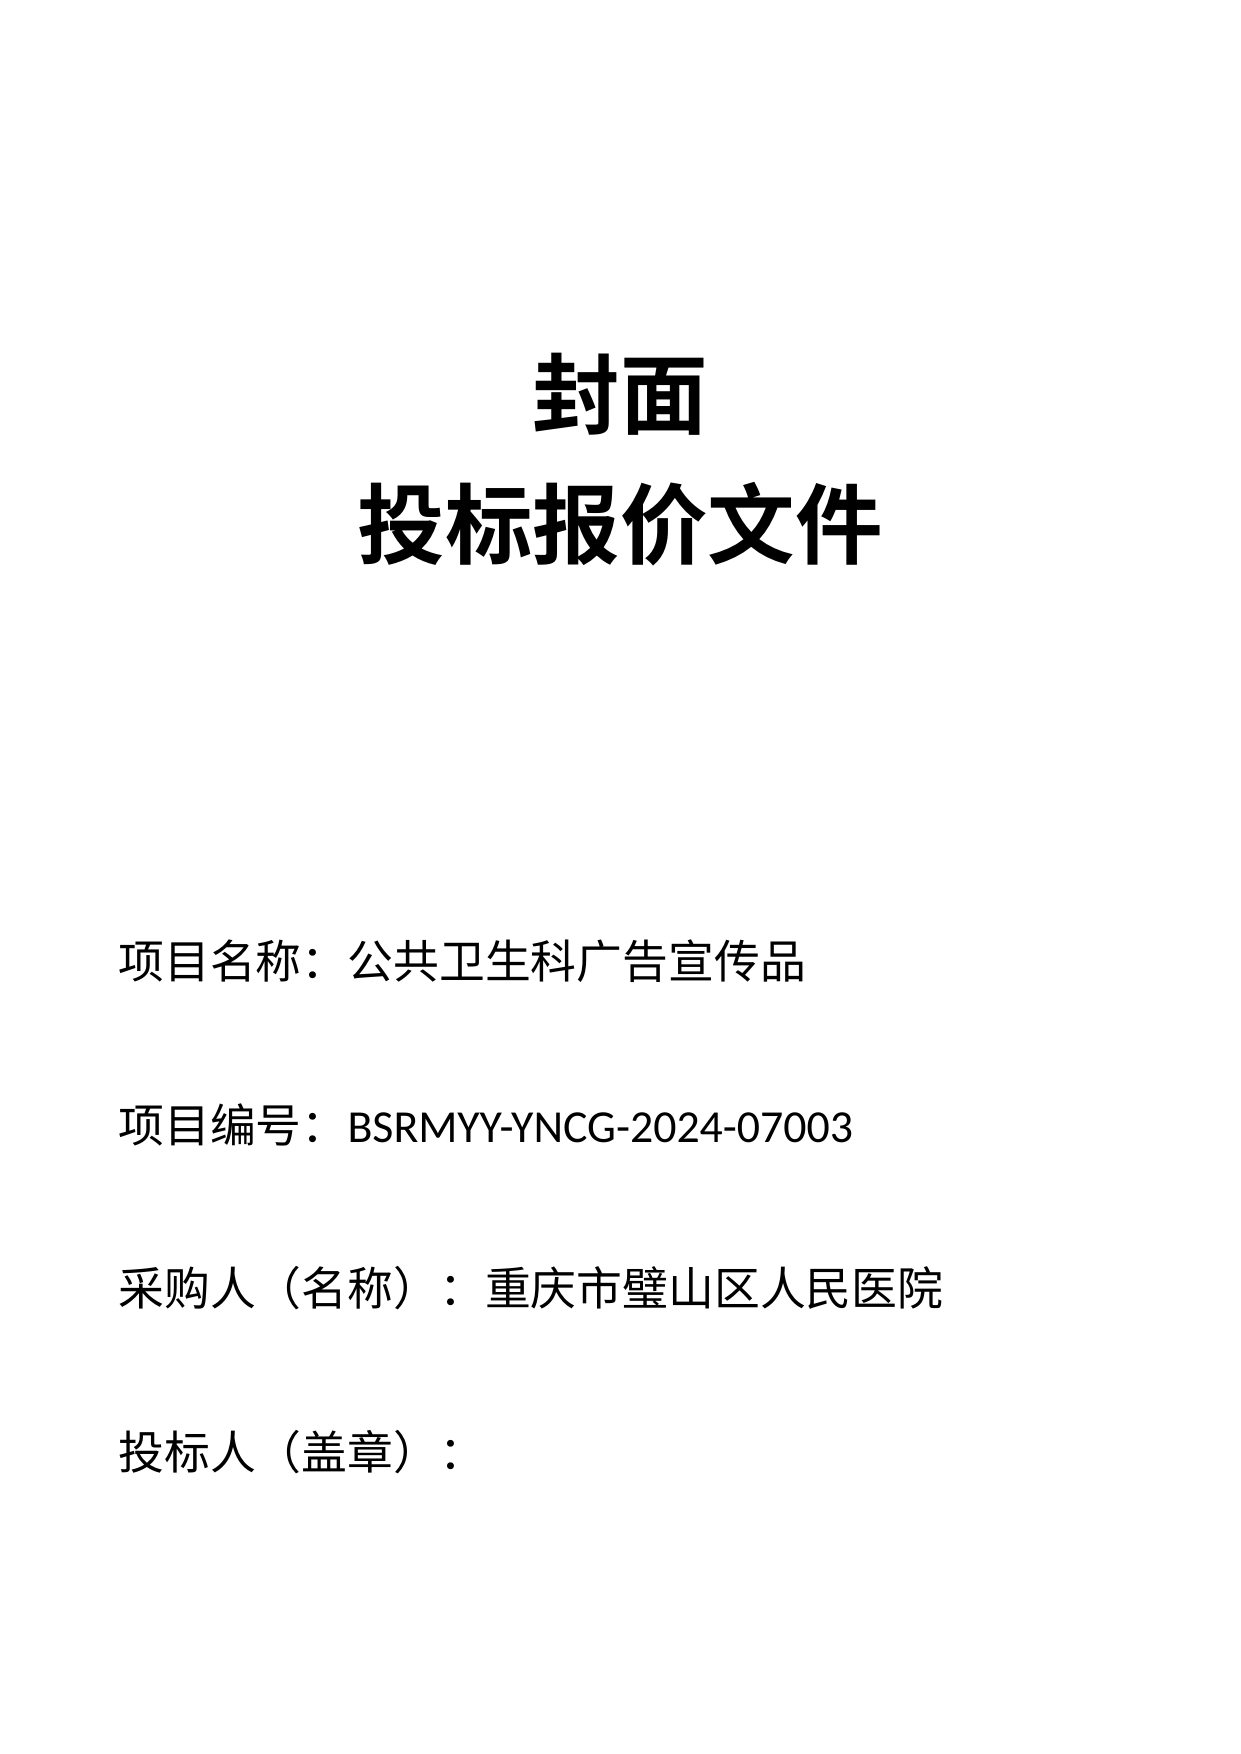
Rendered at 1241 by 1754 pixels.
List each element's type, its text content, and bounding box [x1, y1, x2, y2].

text 投标报价文件 [118, 454, 1122, 584]
text 投标人（盖章）： [118, 1401, 1122, 1498]
text 封面 [118, 324, 1122, 454]
text 项目编号：BSRMYY-YNCG-2024-07003 [118, 1073, 1122, 1171]
text 采购人（名称）：重庆市璧山区人民医院 [118, 1237, 1122, 1335]
text 项目名称：公共卫生科广告宣传品 [118, 909, 1122, 1007]
